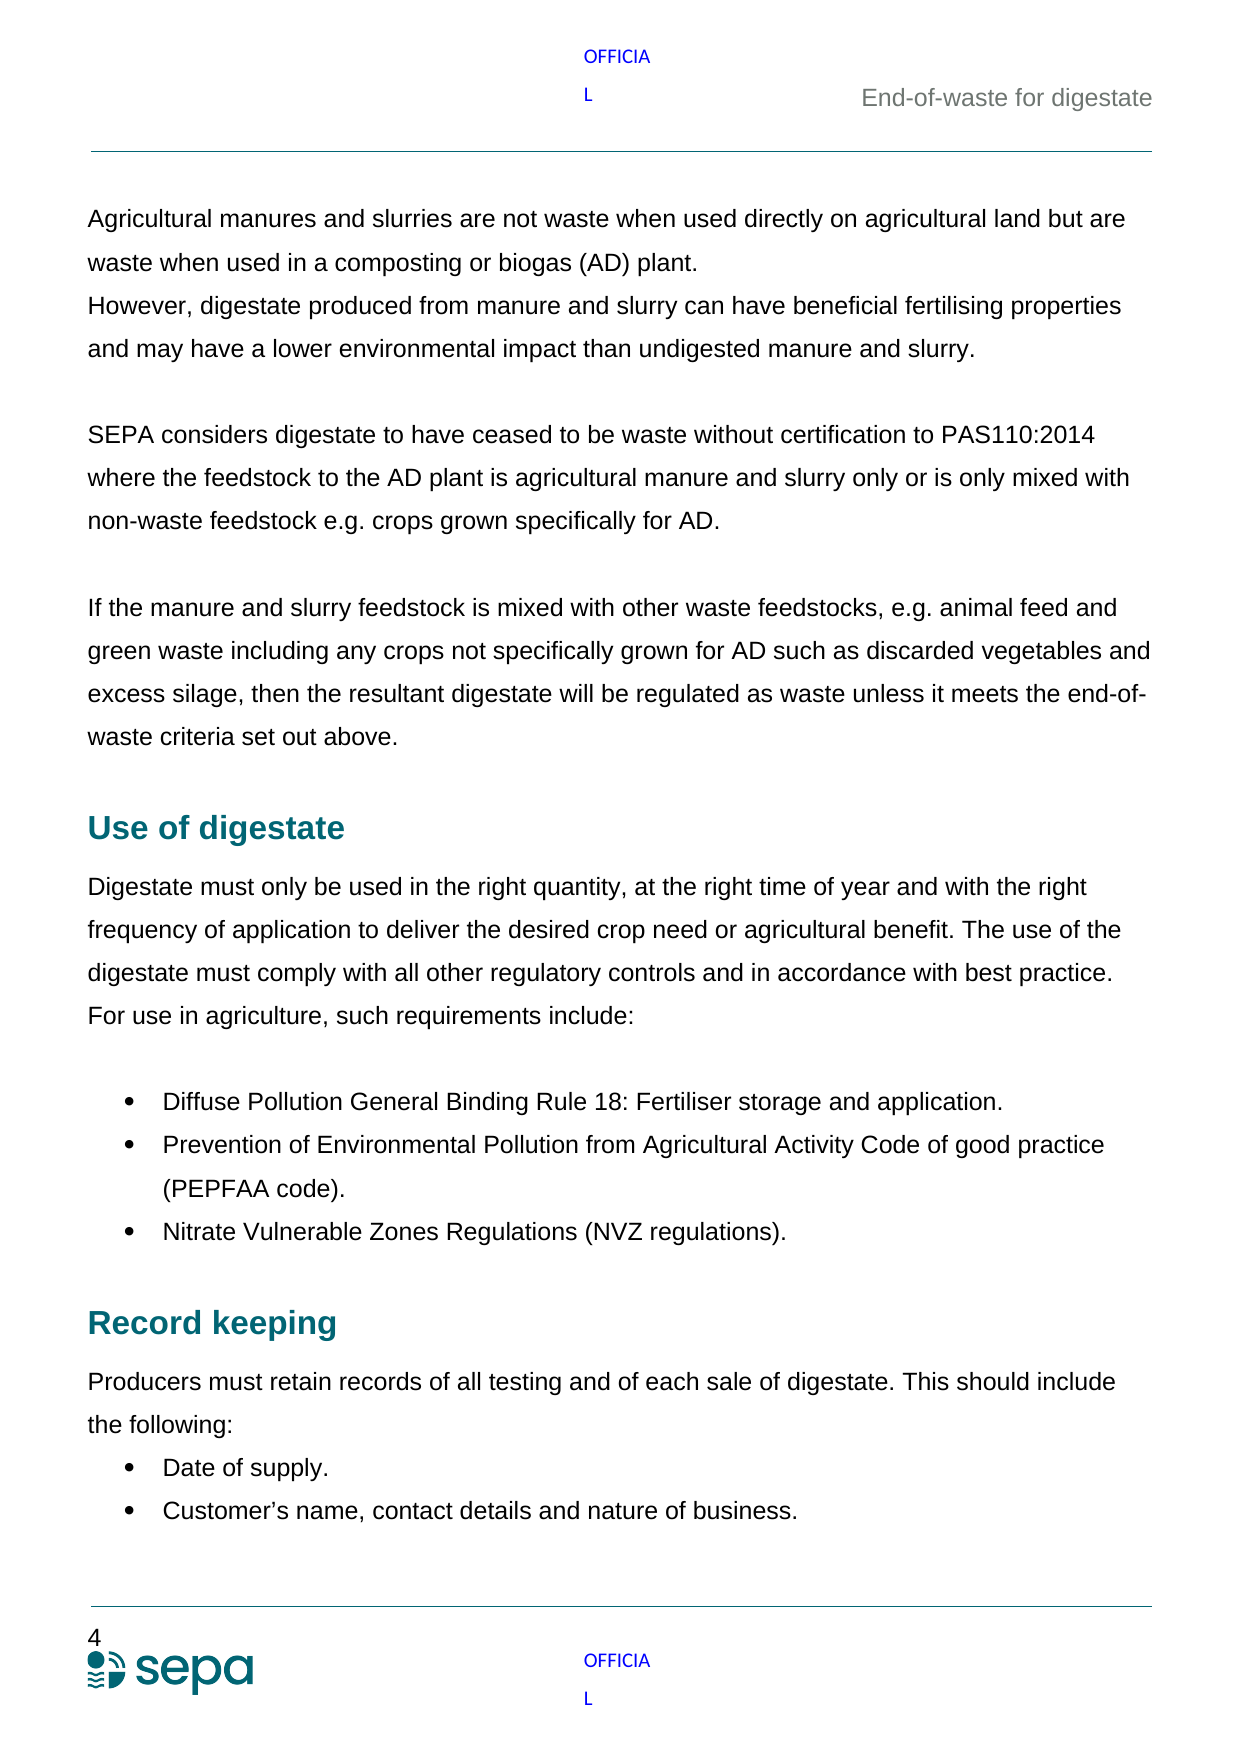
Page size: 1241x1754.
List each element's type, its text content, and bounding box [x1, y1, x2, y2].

subtitle Record keeping [87, 1303, 1153, 1342]
list Customer’s name, contact details and nature of business. [125, 1496, 1153, 1525]
list Date of supply. [125, 1453, 1153, 1482]
text Producers must retain records of all testing and of each sale of digestate. This should include the following: [87, 1367, 1153, 1438]
picture [87, 1651, 253, 1695]
